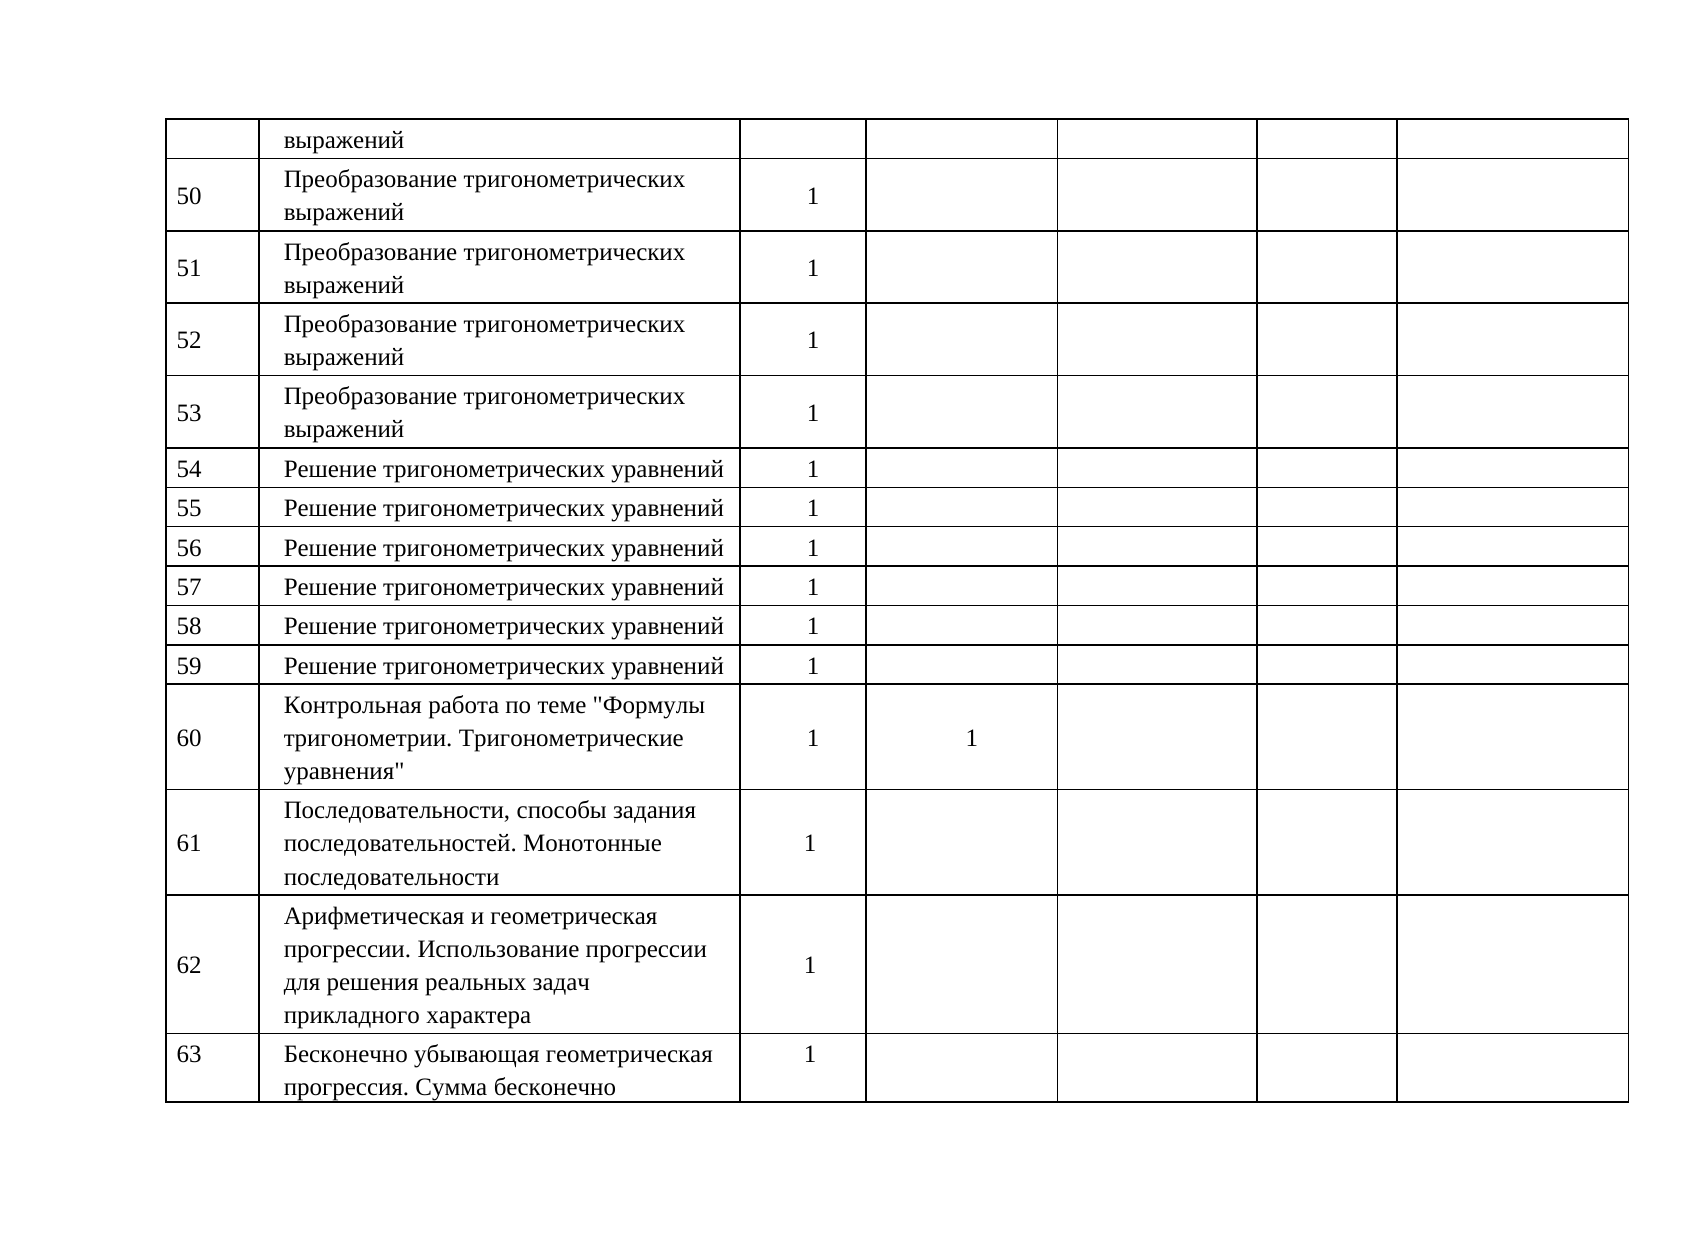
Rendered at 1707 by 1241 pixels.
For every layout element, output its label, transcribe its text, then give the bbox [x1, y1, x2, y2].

table_cell Решение тригонометрических уравнений [260, 527, 739, 565]
table_cell [1258, 685, 1396, 789]
table_cell 1 [741, 1034, 865, 1101]
table_cell [1258, 567, 1396, 604]
table_cell [867, 1034, 1057, 1101]
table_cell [260, 159, 739, 230]
table_cell 59 [167, 646, 258, 683]
table_cell [1398, 567, 1628, 604]
table_cell 1 [741, 567, 865, 604]
table_cell [1398, 304, 1628, 375]
table_cell [1398, 120, 1628, 157]
table_cell [1258, 527, 1396, 565]
table_cell 61 [167, 790, 258, 894]
table_cell [1058, 606, 1256, 644]
table_cell [1058, 567, 1256, 604]
table_cell [1058, 120, 1256, 157]
table_cell 1 [741, 304, 865, 375]
table_cell Решение тригонометрических уравнений [260, 606, 739, 644]
table_cell [1058, 1034, 1256, 1101]
table_cell [867, 449, 1057, 486]
table_cell 50 [167, 159, 258, 230]
table_cell 1 [741, 120, 865, 157]
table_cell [260, 232, 739, 302]
table_cell [1398, 376, 1628, 447]
table_cell [867, 488, 1057, 526]
table_cell 1 [741, 232, 865, 302]
table_cell [1258, 790, 1396, 894]
table_cell [1258, 896, 1396, 1033]
table_cell [1058, 449, 1256, 486]
table_cell [1398, 449, 1628, 486]
table_cell [1398, 159, 1628, 230]
table_cell [1258, 232, 1396, 302]
table_cell [867, 304, 1057, 375]
table_cell 52 [167, 304, 258, 375]
table_cell [1398, 606, 1628, 644]
table_cell 54 [167, 449, 258, 486]
table_cell 1 [741, 449, 865, 486]
table_cell [1258, 159, 1396, 230]
table_cell 62 [167, 896, 258, 1033]
table_cell [1058, 685, 1256, 789]
table_cell [867, 120, 1057, 157]
table_cell Решение тригонометрических уравнений [260, 646, 739, 683]
table_cell [1258, 449, 1396, 486]
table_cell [260, 1034, 739, 1101]
table_cell 63 [167, 1034, 258, 1101]
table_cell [260, 304, 739, 375]
table_cell 1 [741, 159, 865, 230]
table_cell Последовательности, способы задания последовательностей. Монотонные последовательности [260, 790, 739, 894]
table_cell [867, 376, 1057, 447]
table_cell [1258, 120, 1396, 157]
table_cell [867, 790, 1057, 894]
table_cell 1 [741, 685, 865, 789]
table_cell [1398, 646, 1628, 683]
table_cell [1058, 376, 1256, 447]
table_cell [867, 896, 1057, 1033]
table_cell [1258, 1034, 1396, 1101]
table_cell 1 [741, 896, 865, 1033]
table_cell [867, 159, 1057, 230]
table_cell [867, 567, 1057, 604]
table_cell Решение тригонометрических уравнений [260, 488, 739, 526]
table_cell [1398, 896, 1628, 1033]
table_cell [867, 646, 1057, 683]
table_cell Решение тригонометрических уравнений [260, 449, 739, 486]
table_cell 53 [167, 376, 258, 447]
table_cell [1058, 232, 1256, 302]
table_cell [1058, 159, 1256, 230]
table_cell 1 [741, 488, 865, 526]
table_cell [1398, 232, 1628, 302]
table_cell 49 [167, 120, 258, 157]
table_cell [1058, 646, 1256, 683]
table_cell [1258, 376, 1396, 447]
table_cell [1398, 790, 1628, 894]
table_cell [260, 120, 739, 157]
table_cell Арифметическая и геометрическая прогрессии. Использование прогрессии для решения реальных задач прикладного характера [260, 896, 739, 1033]
table_cell 57 [167, 567, 258, 604]
table_cell 1 [741, 376, 865, 447]
table_cell [1258, 646, 1396, 683]
table_cell Решение тригонометрических уравнений [260, 567, 739, 604]
table_cell Преобразование тригонометрических выражений [260, 376, 739, 447]
table_cell 56 [167, 527, 258, 565]
table_cell [1058, 304, 1256, 375]
table_cell [1398, 527, 1628, 565]
table_cell [867, 232, 1057, 302]
table_cell 1 [741, 527, 865, 565]
table_cell [1398, 1034, 1628, 1101]
table_cell 58 [167, 606, 258, 644]
table_cell 55 [167, 488, 258, 526]
table_cell 1 [741, 790, 865, 894]
table_cell [1258, 488, 1396, 526]
table_cell [867, 527, 1057, 565]
table_cell [1058, 488, 1256, 526]
table_cell Контрольная работа по теме "Формулы тригонометрии. Тригонометрические уравнения" [260, 685, 739, 789]
table_cell [1058, 896, 1256, 1033]
table_cell [1258, 304, 1396, 375]
table_cell 1 [741, 646, 865, 683]
table_cell 51 [167, 232, 258, 302]
table_cell 1 [741, 606, 865, 644]
table_cell [1258, 606, 1396, 644]
table_cell 1 [867, 685, 1057, 789]
table_cell [867, 606, 1057, 644]
table_cell [1058, 790, 1256, 894]
table_cell [1058, 527, 1256, 565]
table_cell 60 [167, 685, 258, 789]
table_cell [1398, 685, 1628, 789]
table_cell [1398, 488, 1628, 526]
